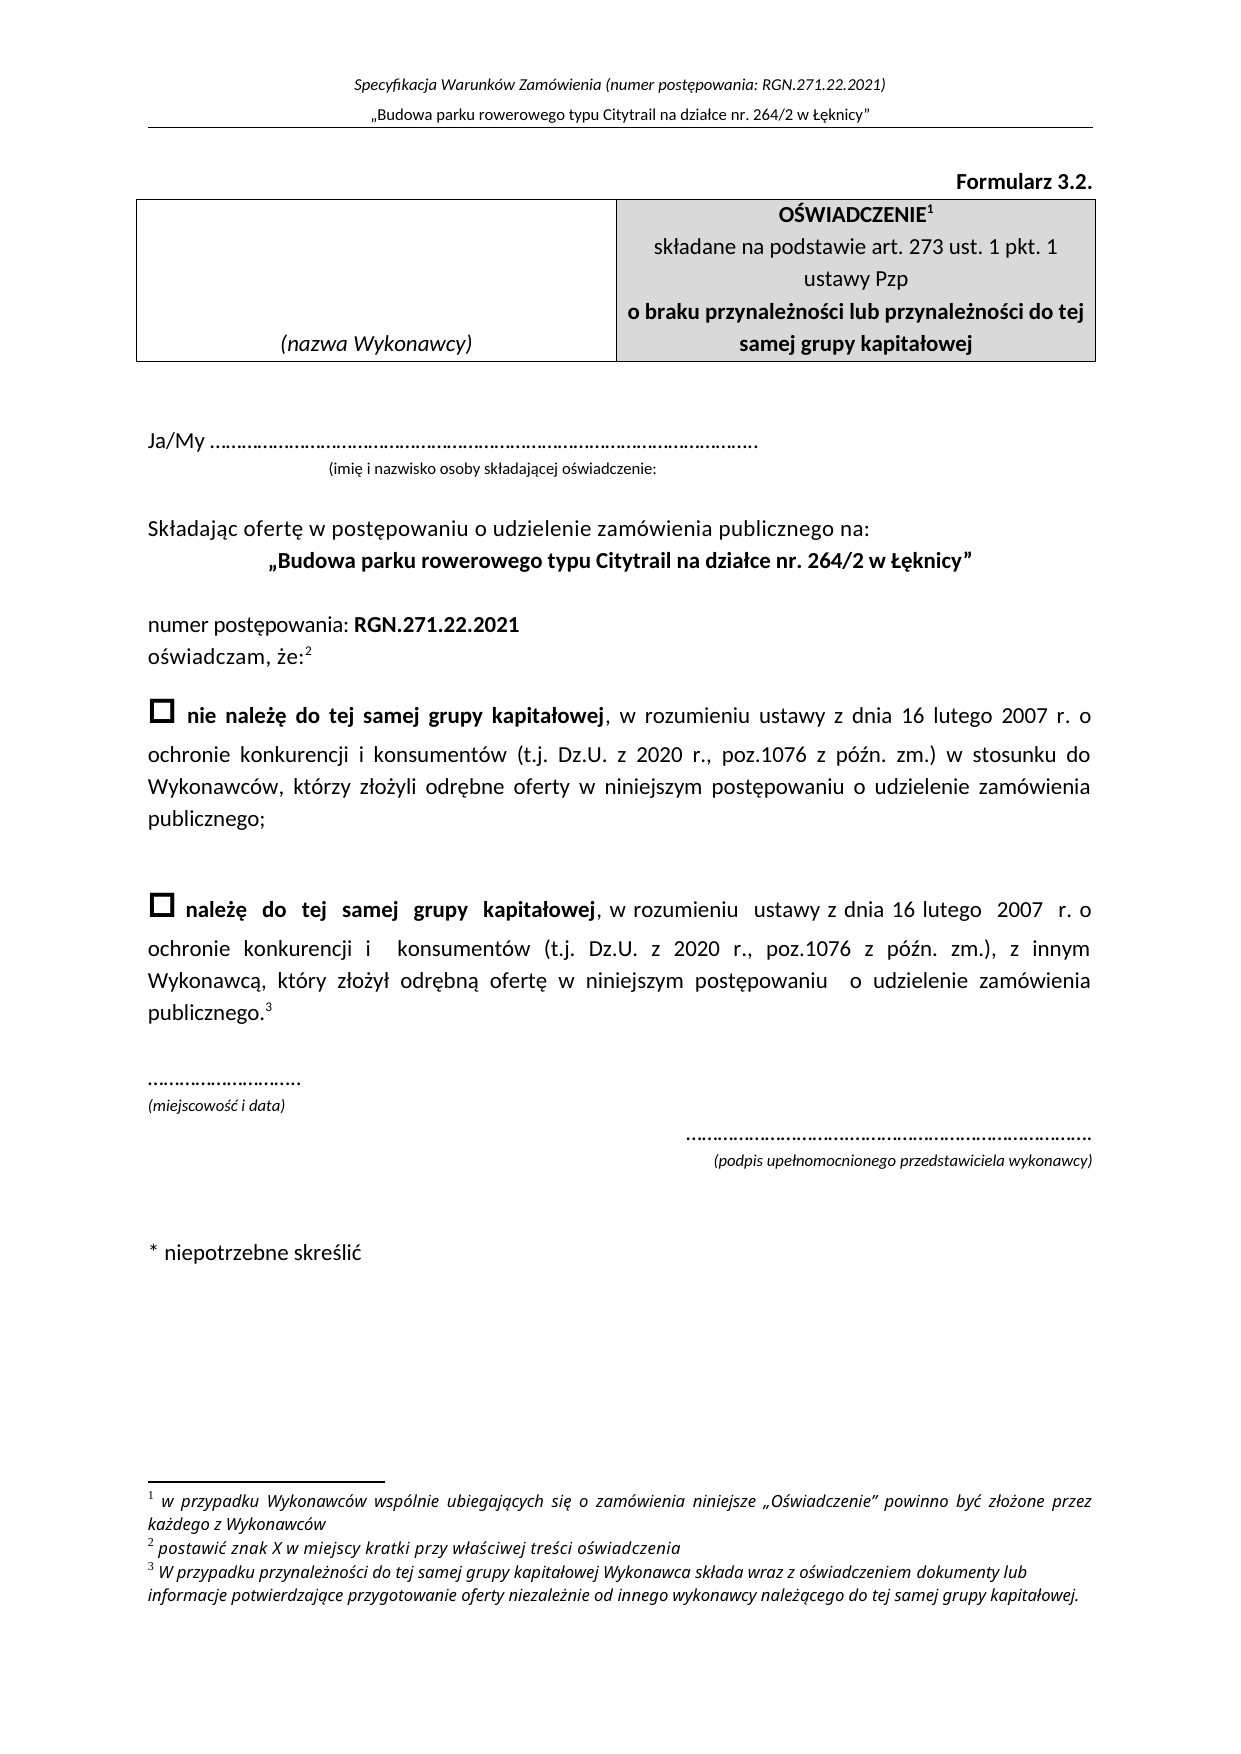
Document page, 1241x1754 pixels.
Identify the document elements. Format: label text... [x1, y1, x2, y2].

text ……………………….. [148, 1063, 1093, 1091]
text (podpis upełnomocnionego przedstawiciela wykonawcy) [148, 1151, 1093, 1171]
text □ należę do tej samej grupy kapitałowej, w rozumieniu ustawy z dnia 16 lutego 2007 r. o ochronie konkurencji i konsumentów (t.j. Dz.U. z 2020 r., poz.1076 z późn. zm.), z innym Wykonawcą, który złożył odrębną ofertę w niniejszym postępowaniu o udzielenie zamówienia publicznego. [148, 868, 1093, 1026]
list * niepotrzebne skreślić [148, 1238, 1093, 1266]
table_header OŚWIADCZENIE składane na podstawie art. 273 ust. 1 pkt. 1 ustawy Pzp o braku przynależności lub przynależności do tej samej grupy kapitałowej [617, 200, 1095, 361]
text Składając ofertę w postępowaniu o udzielenie zamówienia publicznego na: [148, 514, 1093, 542]
text (miejscowość i data) [148, 1095, 1093, 1115]
text □ nie należę do tej samej grupy kapitałowej, w rozumieniu ustawy z dnia 16 lutego 2007 r. o ochronie konkurencji i konsumentów (t.j. Dz.U. z 2020 r., poz.1076 z późn. zm.) w stosunku do Wykonawców, którzy złożyli odrębne oferty w niniejszym postępowaniu o udzielenie zamówienia publicznego; [148, 674, 1093, 832]
text ………………………….………………………………………. [148, 1118, 1093, 1146]
text Formularz 3.2. [148, 167, 1093, 195]
text „Budowa parku rowerowego typu Citytrail na działce nr. 264/2 w Łęknicy” [148, 546, 1093, 574]
text oświadczam, że: [148, 642, 1093, 670]
list numer postępowania: RGN.271.22.2021 [148, 610, 1093, 638]
text (imię i nazwisko osoby składającej oświadczenie: [148, 458, 1093, 478]
table_header (nazwa Wykonawcy) [137, 200, 616, 361]
text Ja/My ………………………………………………………………………………………….. [148, 426, 1093, 454]
